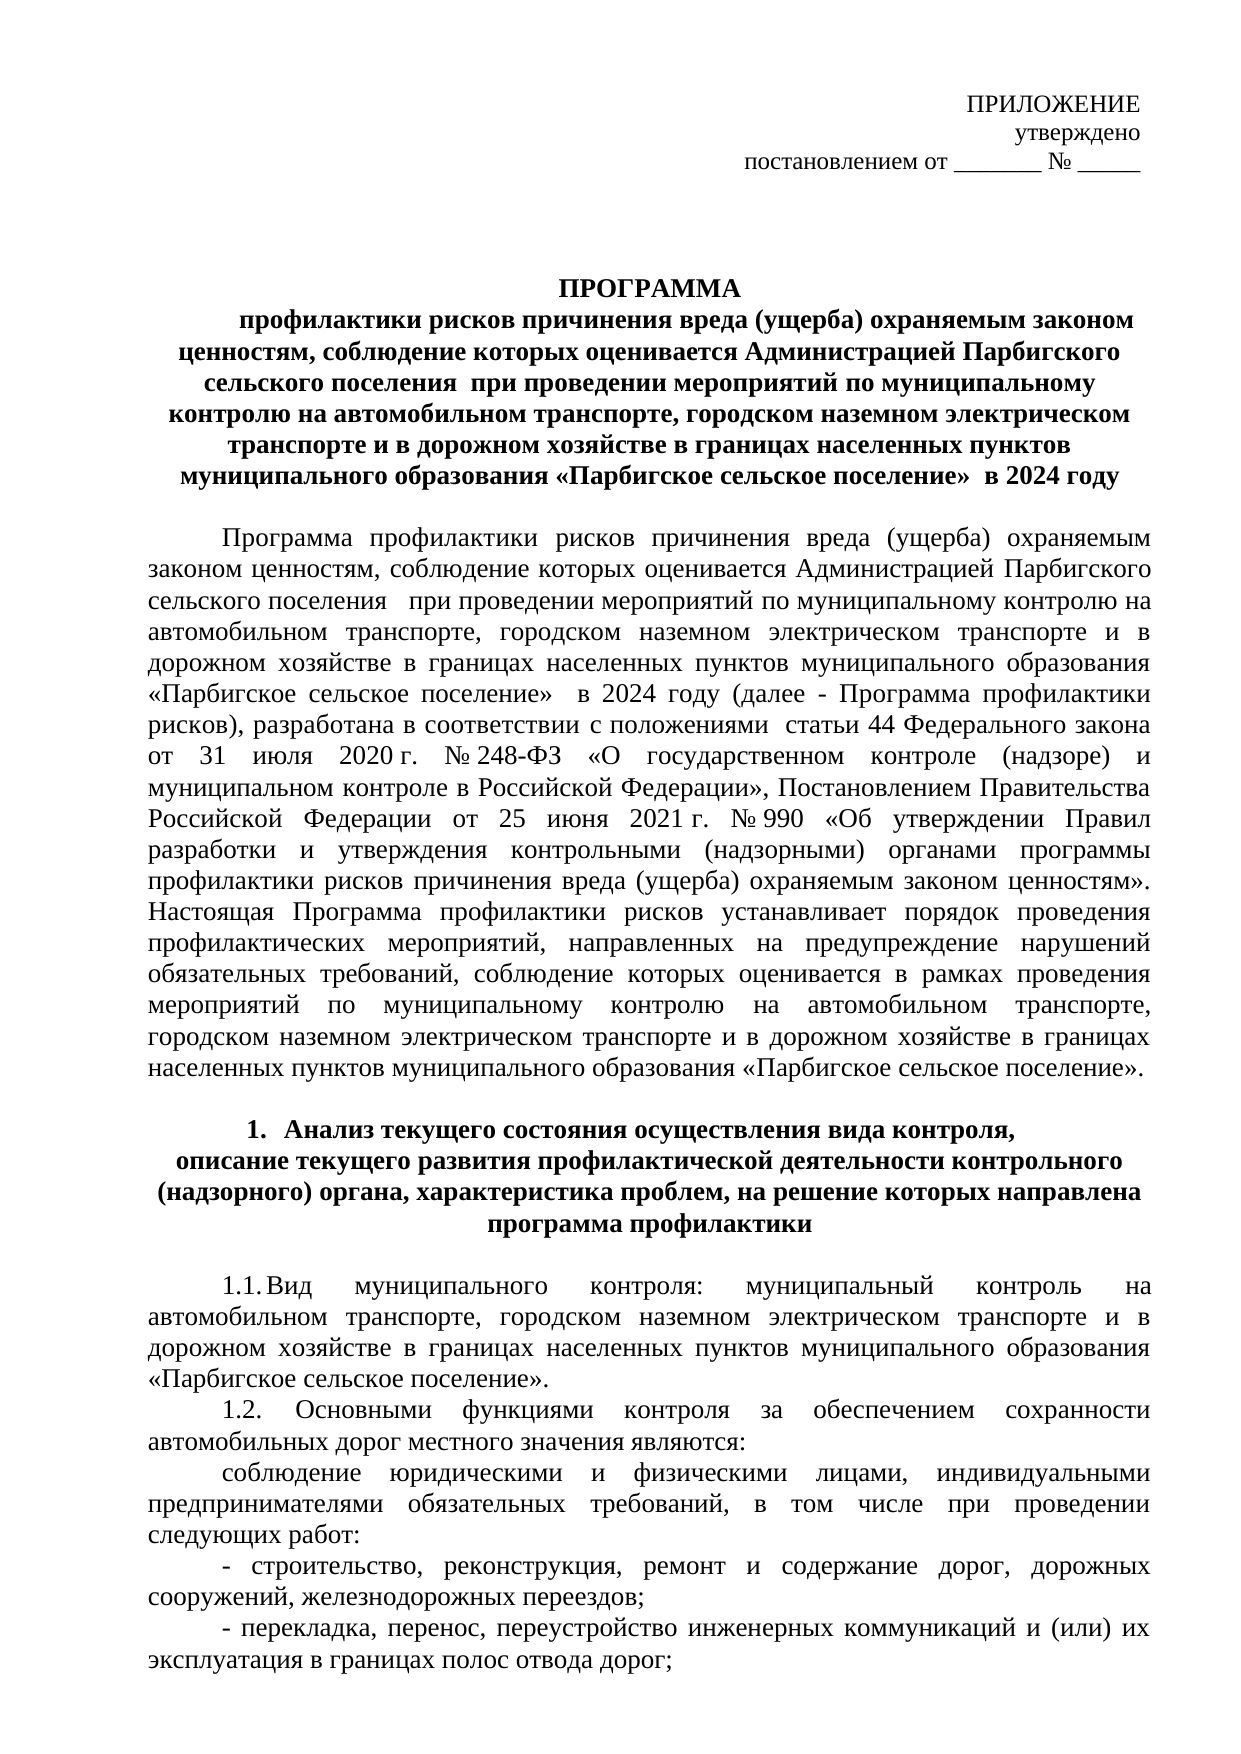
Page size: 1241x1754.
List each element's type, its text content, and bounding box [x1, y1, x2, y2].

table_header ПРИЛОЖЕНИЕ утверждено постановлением от _______ № _____ [698, 89, 1152, 211]
text профилактики рисков причинения вреда (ущерба) охраняемым законом ценностям, соблюдение которых оценивается Администрацией Парбигского сельского поселения при проведении мероприятий по муниципальному контролю на автомобильном транспорте, городском наземном электрическом транспорте и в дорожном хозяйстве в границах населенных пунктов муниципального образования «Парбигское сельское поселение» в 2024 году [148, 303, 1152, 490]
text Программа профилактики рисков причинения вреда (ущерба) охраняемым законом ценностям, соблюдение которых оценивается Администрацией Парбигского сельского поселения при проведении мероприятий по муниципальному контролю на автомобильном транспорте, городском наземном электрическом транспорте и в дорожном хозяйстве в границах населенных пунктов муниципального образования «Парбигское сельское поселение» в 2024 году (далее - Программа профилактики рисков), разработана в соответствии с положениями статьи 44 Федерального закона от 31 июля 2020 г. № 248-ФЗ «О государственном контроле (надзоре) и муниципальном контроле в Российской Федерации», Постановлением Правительства Российской Федерации от 25 июня 2021 г. № 990 «Об утверждении Правил разработки и утверждения контрольными (надзорными) органами программы профилактики рисков причинения вреда (ущерба) охраняемым законом ценностям». Настоящая Программа профилактики рисков устанавливает порядок проведения профилактических мероприятий, направленных на предупреждение нарушений обязательных требований, соблюдение которых оценивается в рамках проведения мероприятий по муниципальному контролю на автомобильном транспорте, городском наземном электрическом транспорте и в дорожном хозяйстве в границах населенных пунктов муниципального образования «Парбигское сельское поселение». [148, 521, 1152, 1082]
list соблюдение юридическими и физическими лицами, индивидуальными предпринимателями обязательных требований, в том числе при проведении следующих работ: [148, 1456, 1152, 1549]
list Вид муниципального контроля: муниципальный контроль на автомобильном транспорте, городском наземном электрическом транспорте и в дорожном хозяйстве в границах населенных пунктов муниципального образования «Парбигское сельское поселение». [148, 1269, 1152, 1393]
text - строительство, реконструкция, ремонт и содержание дорог, дорожных сооружений, железнодорожных переездов; [148, 1549, 1152, 1612]
list Основными функциями контроля за обеспечением сохранности автомобильных дорог местного значения являются: [148, 1393, 1152, 1456]
text ПРОГРАММА [148, 272, 1152, 303]
text описание текущего развития профилактической деятельности контрольного (надзорного) органа, характеристика проблем, на решение которых направлена программа профилактики [148, 1144, 1152, 1238]
list Анализ текущего состояния осуществления вида контроля, [110, 1113, 1152, 1144]
text - перекладка, перенос, переустройство инженерных коммуникаций и (или) их эксплуатация в границах полос отвода дорог; [148, 1612, 1152, 1674]
